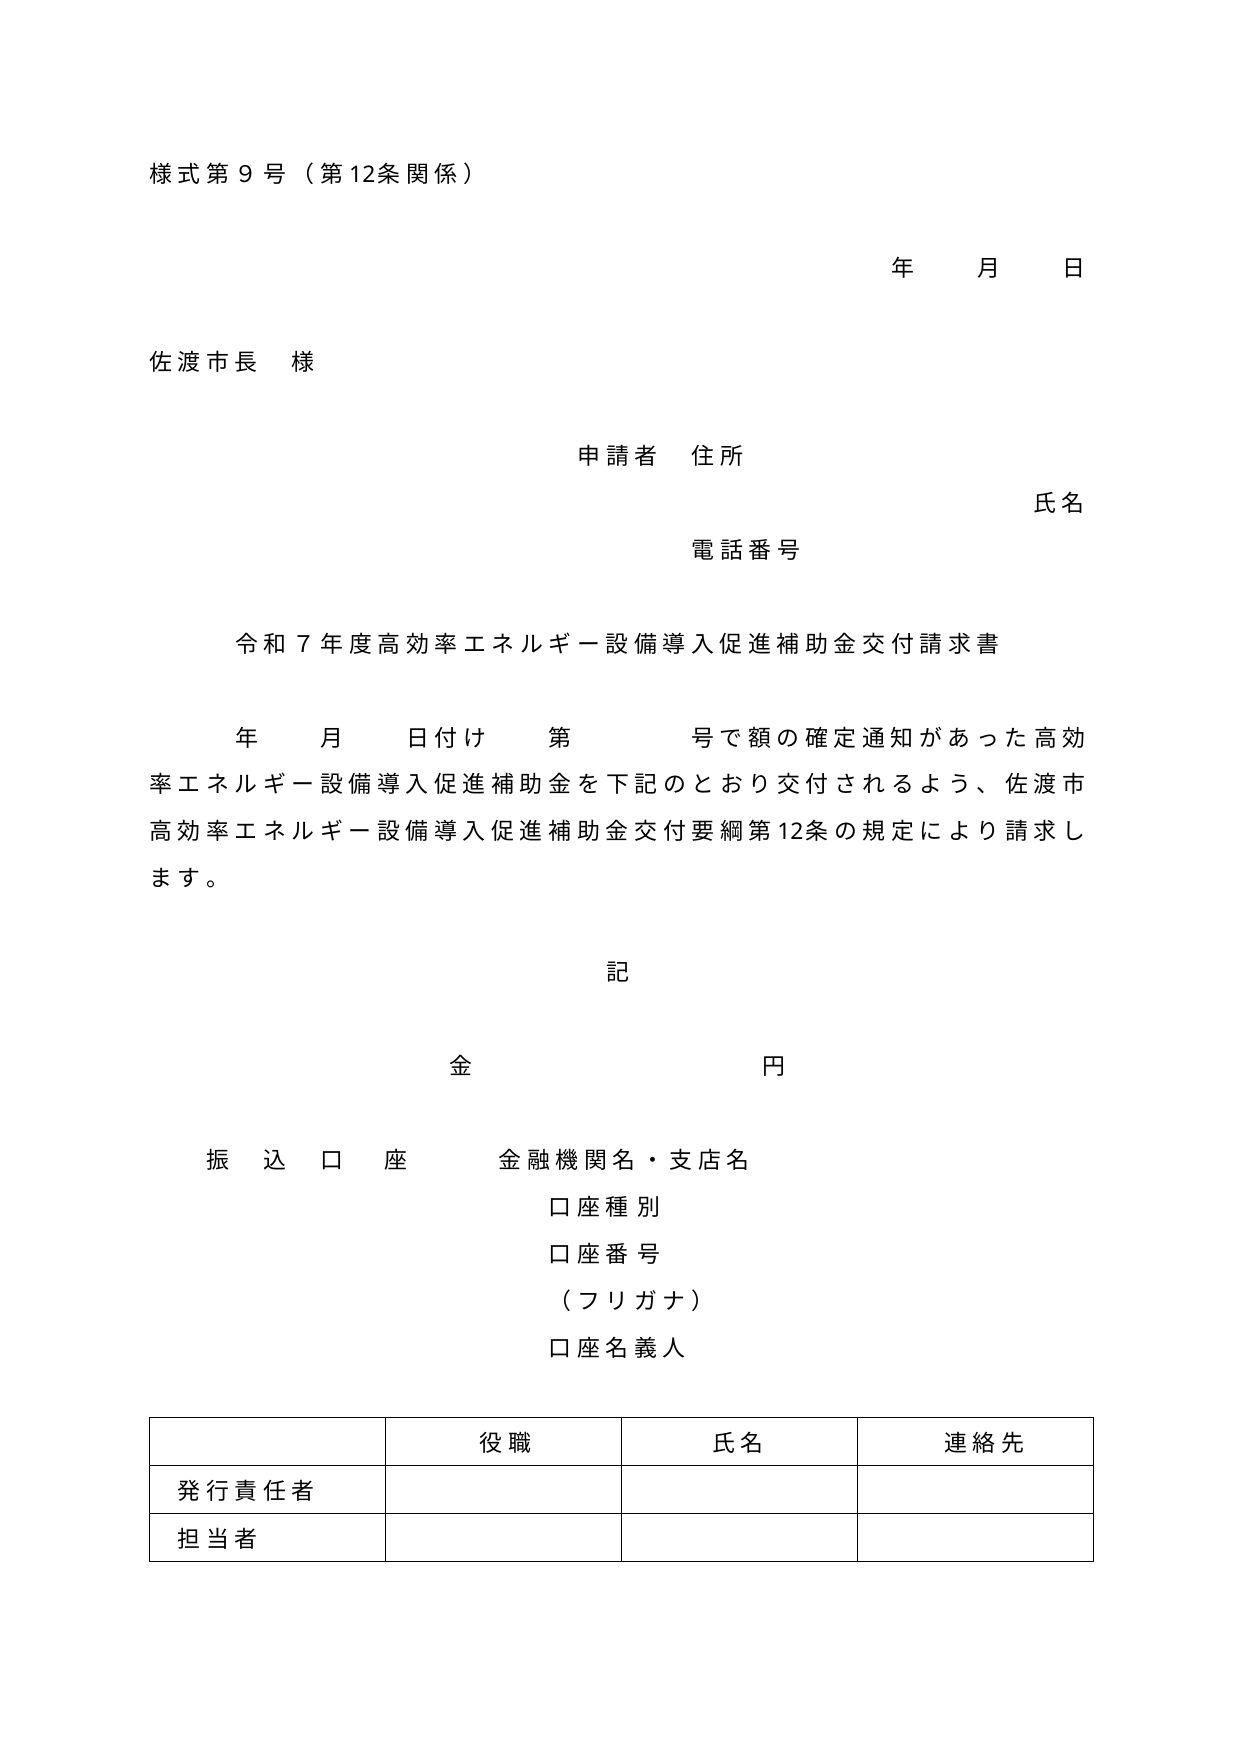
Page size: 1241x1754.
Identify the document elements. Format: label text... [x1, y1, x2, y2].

text 口座名義人 [149, 1323, 1091, 1370]
text 口座種別 [149, 1182, 1091, 1229]
text 金 円 [149, 1041, 1091, 1088]
table_cell [858, 1466, 1093, 1513]
table_cell 発行責任者 [150, 1466, 385, 1513]
table_cell 担当者 [150, 1514, 385, 1561]
text 年 月 日付け 第 号で額の確定通知があった高効率エネルギー設備導入促進補助金を下記のとおり交付されるよう、佐渡市高効率エネルギー設備導入促進補助金交付要綱第12条の規定により請求します。 [149, 712, 1091, 900]
table_cell [386, 1466, 621, 1513]
table_cell [622, 1466, 857, 1513]
table_cell [386, 1514, 621, 1561]
text 記 [149, 947, 1091, 994]
text 氏名 [149, 478, 1091, 524]
text 令和７年度高効率エネルギー設備導入促進補助金交付請求書 [149, 618, 1091, 666]
table_cell [622, 1514, 857, 1561]
text 申請者 住所 [149, 431, 1091, 478]
table_header 連絡先 [858, 1418, 1093, 1465]
table_header 役職 [386, 1418, 621, 1465]
text 様式第９号（第12条関係） [149, 149, 1091, 196]
text 口座番号 [149, 1229, 1091, 1276]
text 佐渡市長 様 [149, 337, 1091, 384]
text 振込口座 金融機関名・支店名 [149, 1135, 1091, 1182]
table_header 氏名 [622, 1418, 857, 1465]
text 電話番号 [149, 524, 1091, 572]
text 年 月 日 [149, 243, 1091, 290]
table_cell [858, 1514, 1093, 1561]
text （フリガナ） [149, 1276, 1091, 1323]
table_header [150, 1418, 385, 1465]
